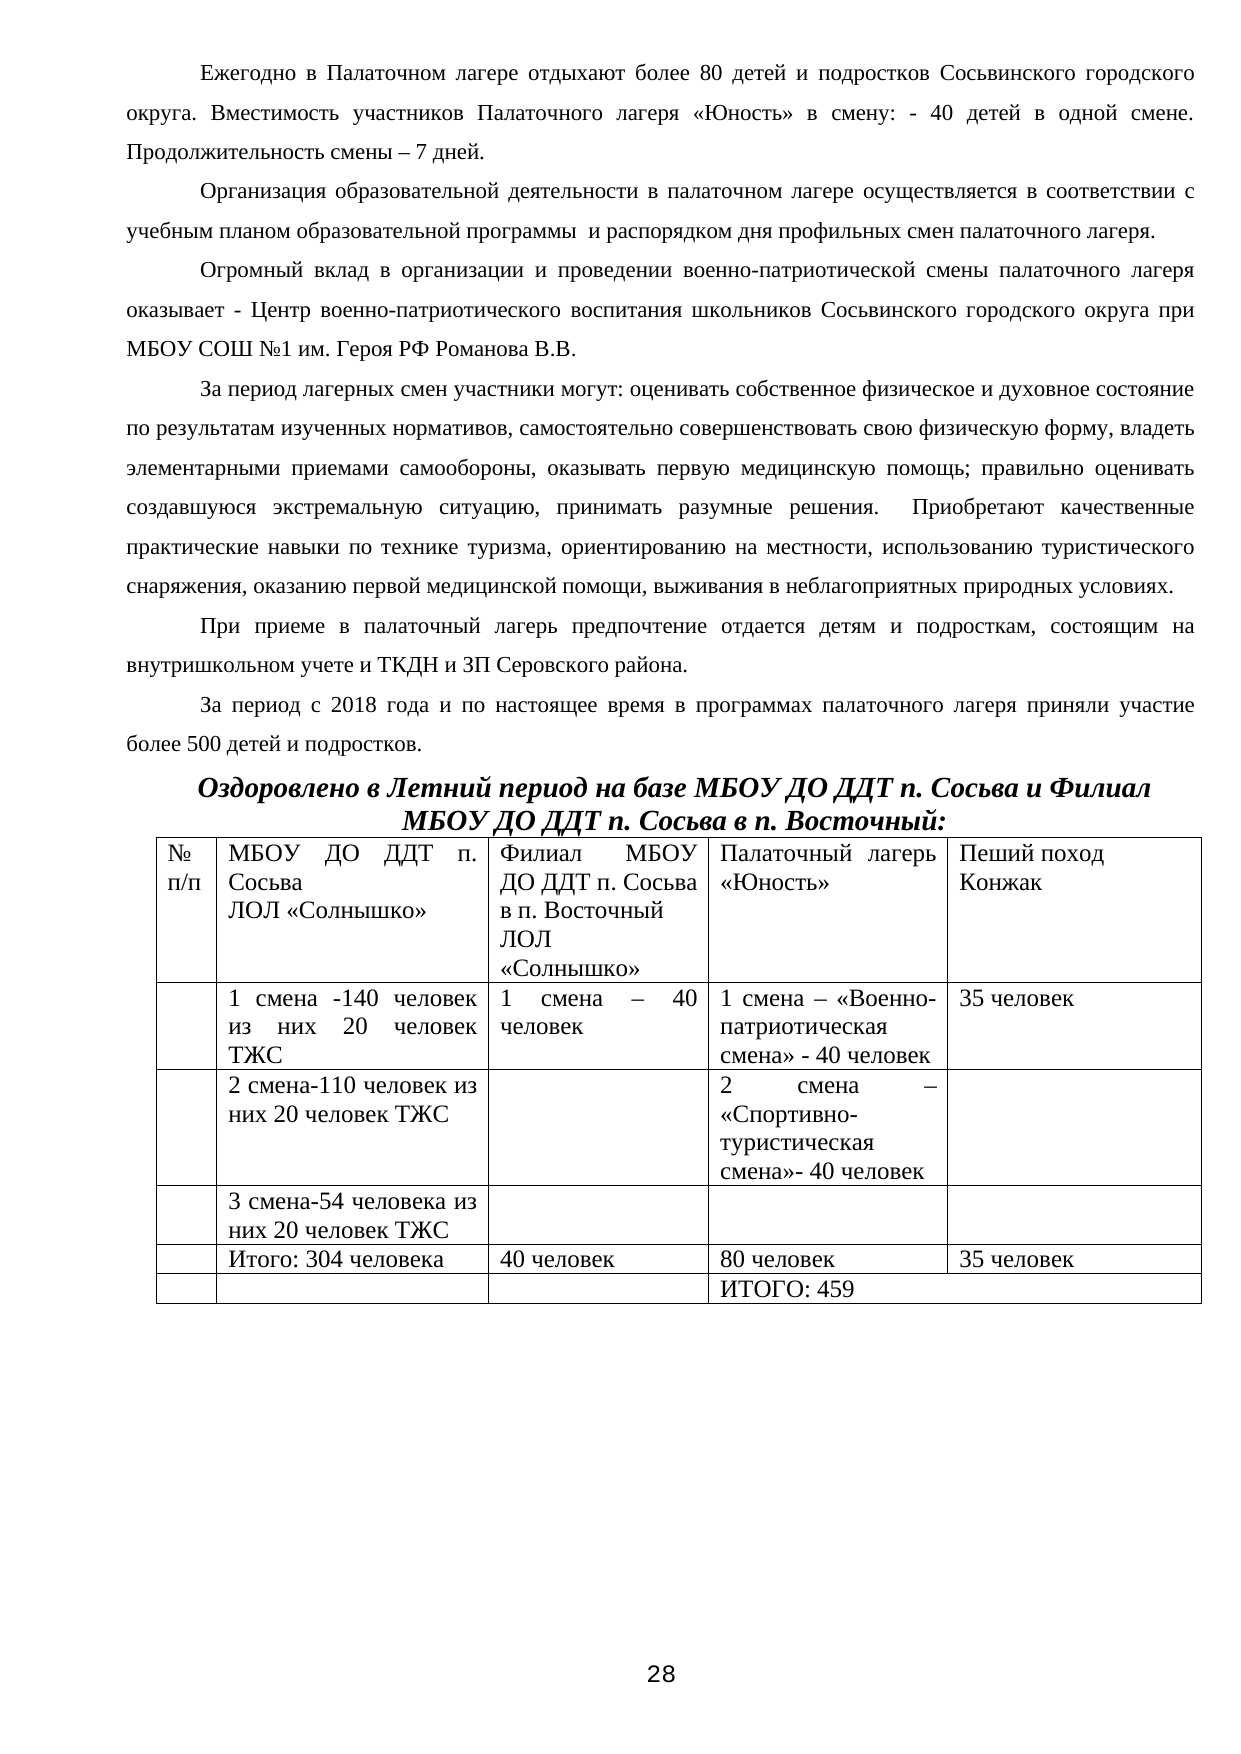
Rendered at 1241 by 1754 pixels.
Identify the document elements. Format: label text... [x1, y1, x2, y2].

table_cell 35 человек [948, 1245, 1201, 1273]
table_cell [157, 1186, 216, 1243]
table_cell [489, 1186, 708, 1243]
table_cell Итого: 304 человека [217, 1245, 488, 1273]
table_header МБОУ ДО ДДТ п. Сосьва ЛОЛ «Солнышко» [217, 838, 488, 982]
table_cell [489, 1070, 708, 1185]
table_cell 1 смена – «Военно-патриотическая смена» - 40 человек [709, 983, 947, 1069]
table_cell [709, 1186, 947, 1243]
table_cell 1 смена -140 человек из них 20 человек ТЖС [217, 983, 488, 1069]
table_cell [489, 1274, 708, 1303]
table_cell ИТОГО: 459 [709, 1274, 1201, 1303]
table_header Пеший поход Конжак [948, 838, 1201, 982]
list За период с 2018 года и по настоящее время в программах палаточного лагеря приняли участие более 500 детей и подростков. [126, 691, 1196, 757]
table_cell [217, 1274, 488, 1303]
table_cell [157, 1274, 216, 1303]
table_header № п/п [157, 838, 216, 982]
list При приеме в палаточный лагерь предпочтение отдается детям и подросткам, состоящим на внутришкольном учете и ТКДН и ЗП Серовского района. [126, 612, 1196, 678]
table_cell [157, 983, 216, 1069]
table_cell [948, 1186, 1201, 1243]
table_cell 2 смена – «Спортивно-туристическая смена»- 40 человек [709, 1070, 947, 1185]
table_header Палаточный лагерь «Юность» [709, 838, 947, 982]
table_header Филиал МБОУ ДО ДДТ п. Сосьва в п. Восточный ЛОЛ «Солнышко» [489, 838, 708, 982]
list Ежегодно в Палаточном лагере отдыхают более 80 детей и подростков Сосьвинского городского округа. Вместимость участников Палаточного лагеря «Юность» в смену: - 40 детей в одной смене. Продолжительность смены – 7 дней. [126, 59, 1196, 164]
text Оздоровлено в Летний период на базе МБОУ ДО ДДТ п. Сосьва и Филиал МБОУ ДО ДДТ п. Сосьва в п. Восточный: [156, 770, 1196, 837]
table_cell 80 человек [709, 1245, 947, 1273]
list Организация образовательной деятельности в палаточном лагере осуществляется в соответствии с учебным планом образовательной программы и распорядком дня профильных смен палаточного лагеря. [126, 178, 1196, 243]
table_cell 40 человек [489, 1245, 708, 1273]
table_cell 2 смена-110 человек из них 20 человек ТЖС [217, 1070, 488, 1185]
list За период лагерных смен участники могут: оценивать собственное физическое и духовное состояние по результатам изученных нормативов, самостоятельно совершенствовать свою физическую форму, владеть элементарными приемами самообороны, оказывать первую медицинскую помощь; правильно оценивать создавшуюся экстремальную ситуацию, принимать разумные решения. Приобретают качественные практические навыки по технике туризма, ориентированию на местности, использованию туристического снаряжения, оказанию первой медицинской помощи, выживания в неблагоприятных природных условиях. [126, 375, 1196, 599]
table_cell [948, 1070, 1201, 1185]
table_cell [157, 1245, 216, 1273]
table_cell [157, 1070, 216, 1185]
list Огромный вклад в организации и проведении военно-патриотической смены палаточного лагеря оказывает - Центр военно-патриотического воспитания школьников Сосьвинского городского округа при МБОУ СОШ №1 им. Героя РФ Романова В.В. [126, 257, 1196, 362]
table_cell 3 смена-54 человека из них 20 человек ТЖС [217, 1186, 488, 1243]
table_cell 35 человек [948, 983, 1201, 1069]
table_cell 1 смена – 40 человек [489, 983, 708, 1069]
